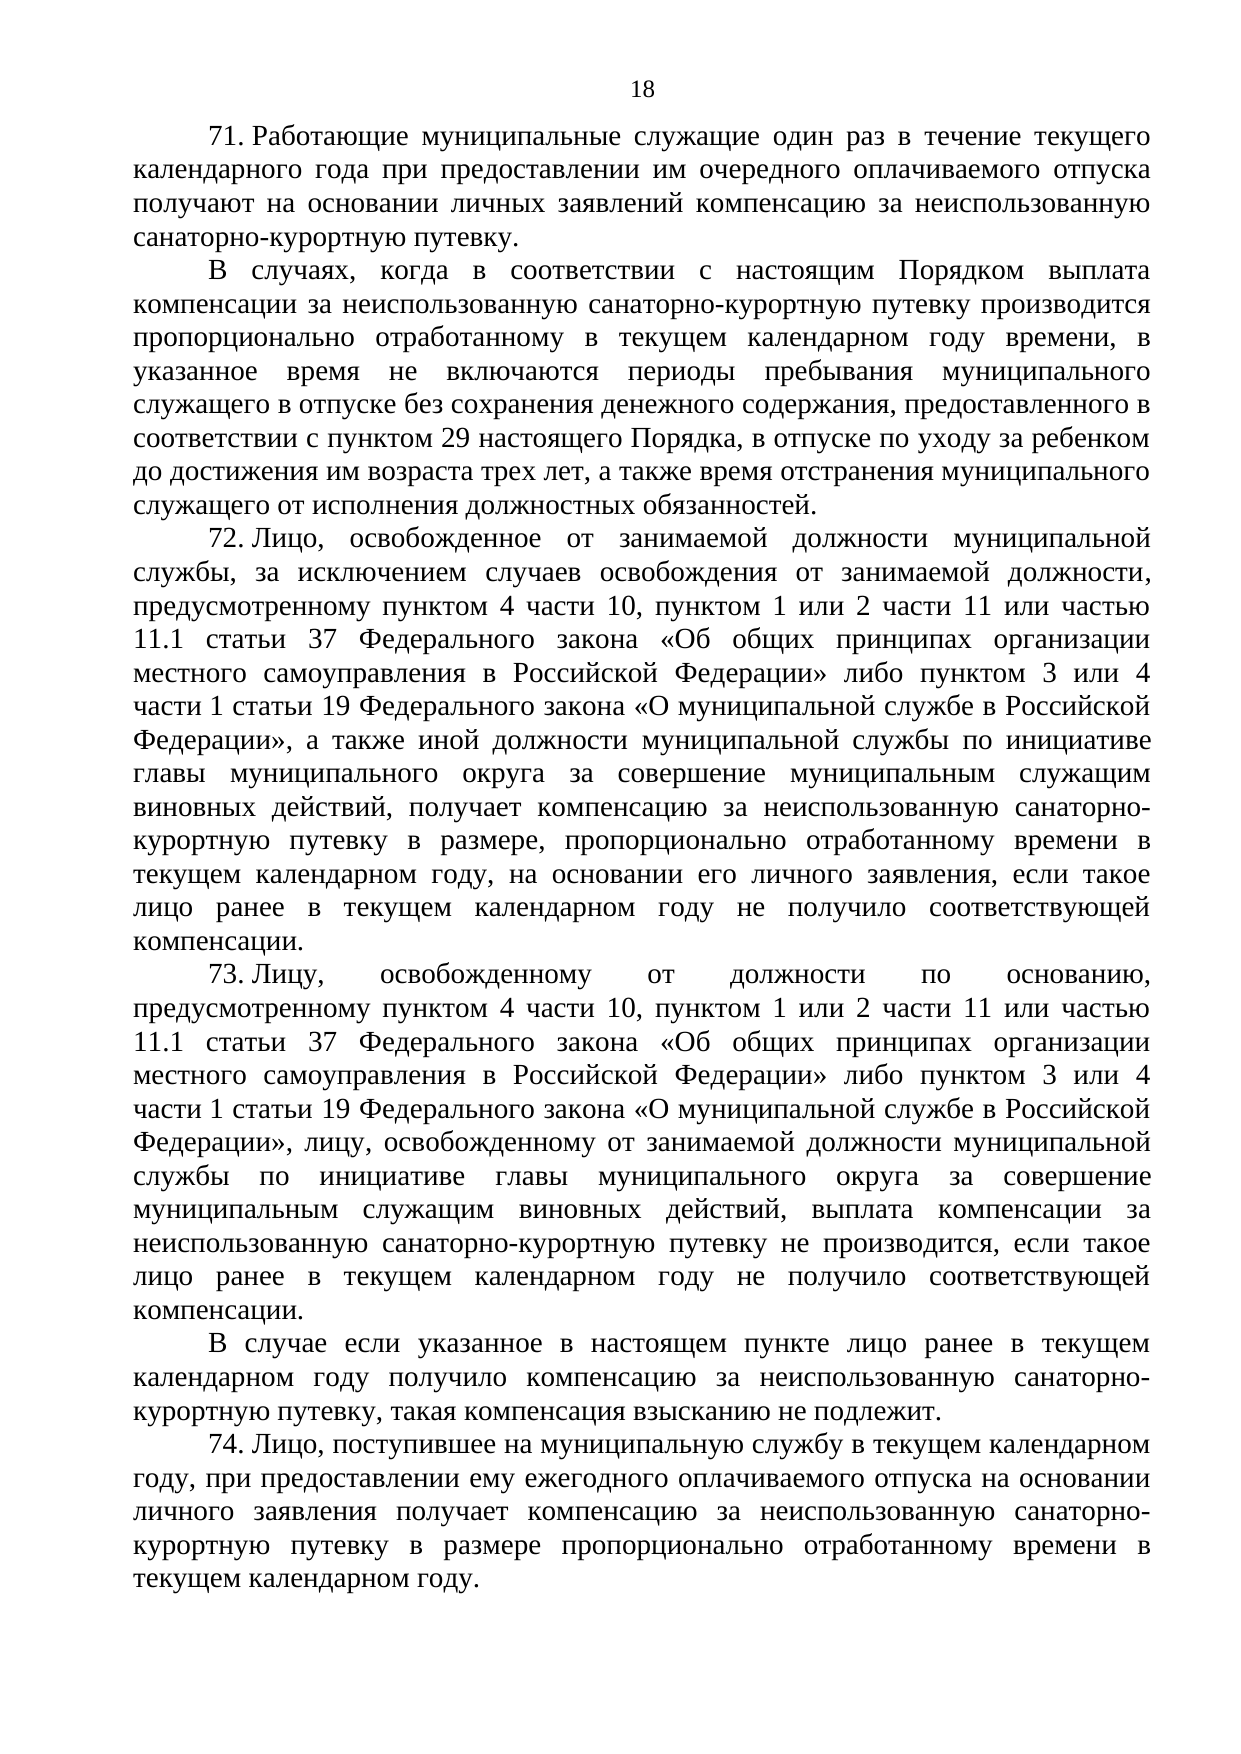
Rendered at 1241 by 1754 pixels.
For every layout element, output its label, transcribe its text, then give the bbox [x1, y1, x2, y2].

text В случаях, когда в соответствии с настоящим Порядком выплата компенсации за неиспользованную санаторно-курортную путевку производится пропорционально отработанному в текущем календарном году времени, в указанное время не включаются периоды пребывания муниципального служащего в отпуске без сохранения денежного содержания, предоставленного в соответствии с пунктом 29 настоящего Порядка, в отпуске по уходу за ребенком до достижения им возраста трех лет, а также время отстранения муниципального служащего от исполнения должностных обязанностей. [133, 252, 1152, 521]
text 73. Лицу, освобожденному от должности по основанию, предусмотренному пунктом 4 части 10, пунктом 1 или 2 части 11 или частью 11.1 статьи 37 Федерального закона «Об общих принципах организации местного самоуправления в Российской Федерации» либо пунктом 3 или 4 части 1 статьи 19 Федерального закона «О муниципальной службе в Российской Федерации», лицу, освобожденному от занимаемой должности муниципальной службы по инициативе главы муниципального округа за совершение муниципальным служащим виновных действий, выплата компенсации за неиспользованную санаторно-курортную путевку не производится, если такое лицо ранее в текущем календарном году не получило соответствующей компенсации. [133, 957, 1152, 1326]
text 72. Лицо, освобожденное от занимаемой должности муниципальной службы, за исключением случаев освобождения от занимаемой должности, предусмотренному пунктом 4 части 10, пунктом 1 или 2 части 11 или частью 11.1 статьи 37 Федерального закона «Об общих принципах организации местного самоуправления в Российской Федерации» либо пунктом 3 или 4 части 1 статьи 19 Федерального закона «О муниципальной службе в Российской Федерации», а также иной должности муниципальной службы по инициативе главы муниципального округа за совершение муниципальным служащим виновных действий, получает компенсацию за неиспользованную санаторно-курортную путевку в размере, пропорционально отработанному времени в текущем календарном году, на основании его личного заявления, если такое лицо ранее в текущем календарном году не получило соответствующей компенсации. [133, 521, 1152, 957]
text 74. Лицо, поступившее на муниципальную службу в текущем календарном году, при предоставлении ему ежегодного оплачиваемого отпуска на основании личного заявления получает компенсацию за неиспользованную санаторно-курортную путевку в размере пропорционально отработанному времени в текущем календарном году. [133, 1426, 1152, 1594]
text В случае если указанное в настоящем пункте лицо ранее в текущем календарном году получило компенсацию за неиспользованную санаторно-курортную путевку, такая компенсация взысканию не подлежит. [133, 1326, 1152, 1426]
text 71. Работающие муниципальные служащие один раз в течение текущего календарного года при предоставлении им очередного оплачиваемого отпуска получают на основании личных заявлений компенсацию за неиспользованную санаторно-курортную путевку. [133, 118, 1152, 252]
